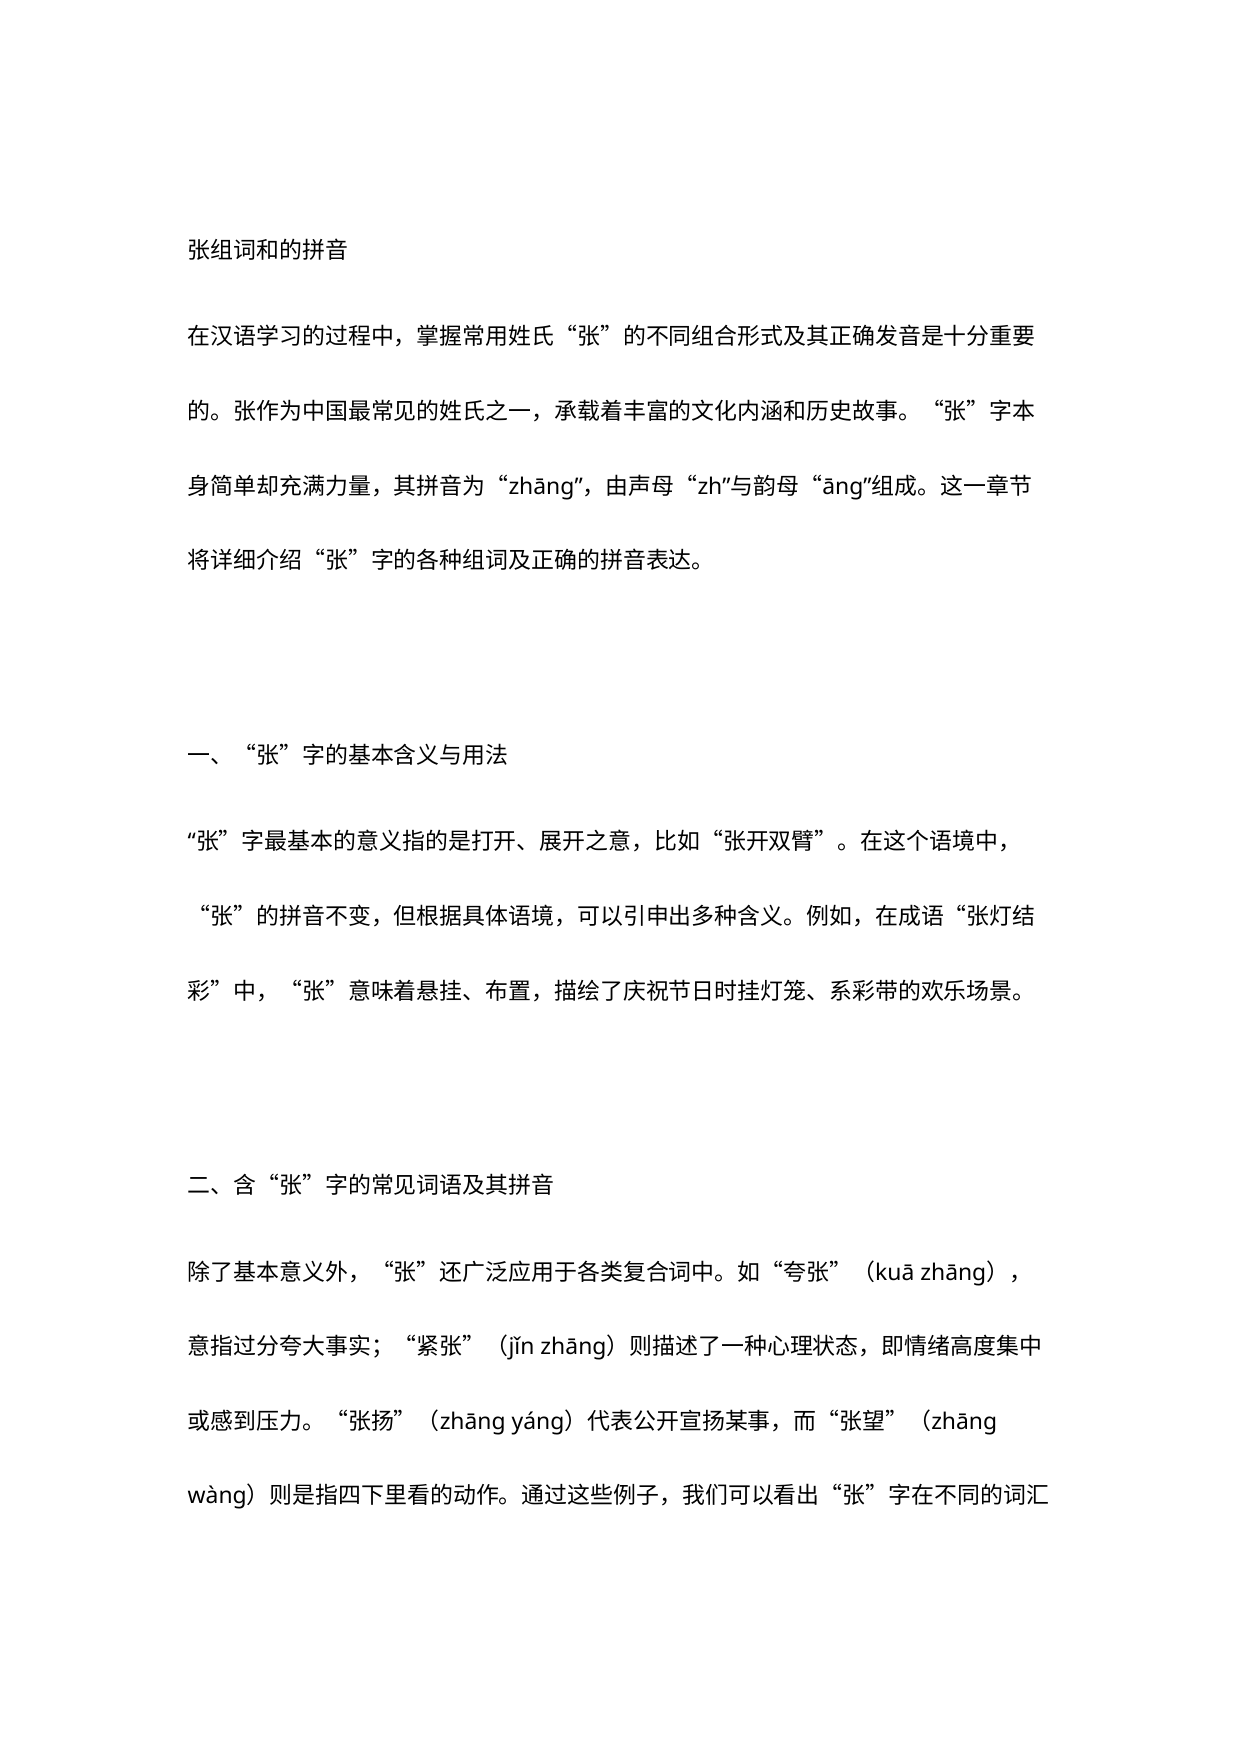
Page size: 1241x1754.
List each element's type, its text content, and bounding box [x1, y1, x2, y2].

text 张组词和的拼音 [187, 216, 1053, 281]
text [187, 1237, 1053, 1527]
text 在汉语学习的过程中，掌握常用姓氏“张”的不同组合形式及其正确发音是十分重要的。张作为中国最常见的姓氏之一，承载着丰富的文化内涵和历史故事。“张”字本身简单却充满力量，其拼音为“zhāng”，由声母“zh”与韵母“āng”组成。这一章节将详细介绍“张”字的各种组词及正确的拼音表达。 [187, 302, 1053, 591]
text 二、含“张”字的常见词语及其拼音 [187, 1151, 1053, 1216]
text 一、“张”字的基本含义与用法 [187, 721, 1053, 786]
text “张”字最基本的意义指的是打开、展开之意，比如“张开双臂”。在这个语境中，“张”的拼音不变，但根据具体语境，可以引申出多种含义。例如，在成语“张灯结彩”中，“张”意味着悬挂、布置，描绘了庆祝节日时挂灯笼、系彩带的欢乐场景。 [187, 807, 1053, 1022]
